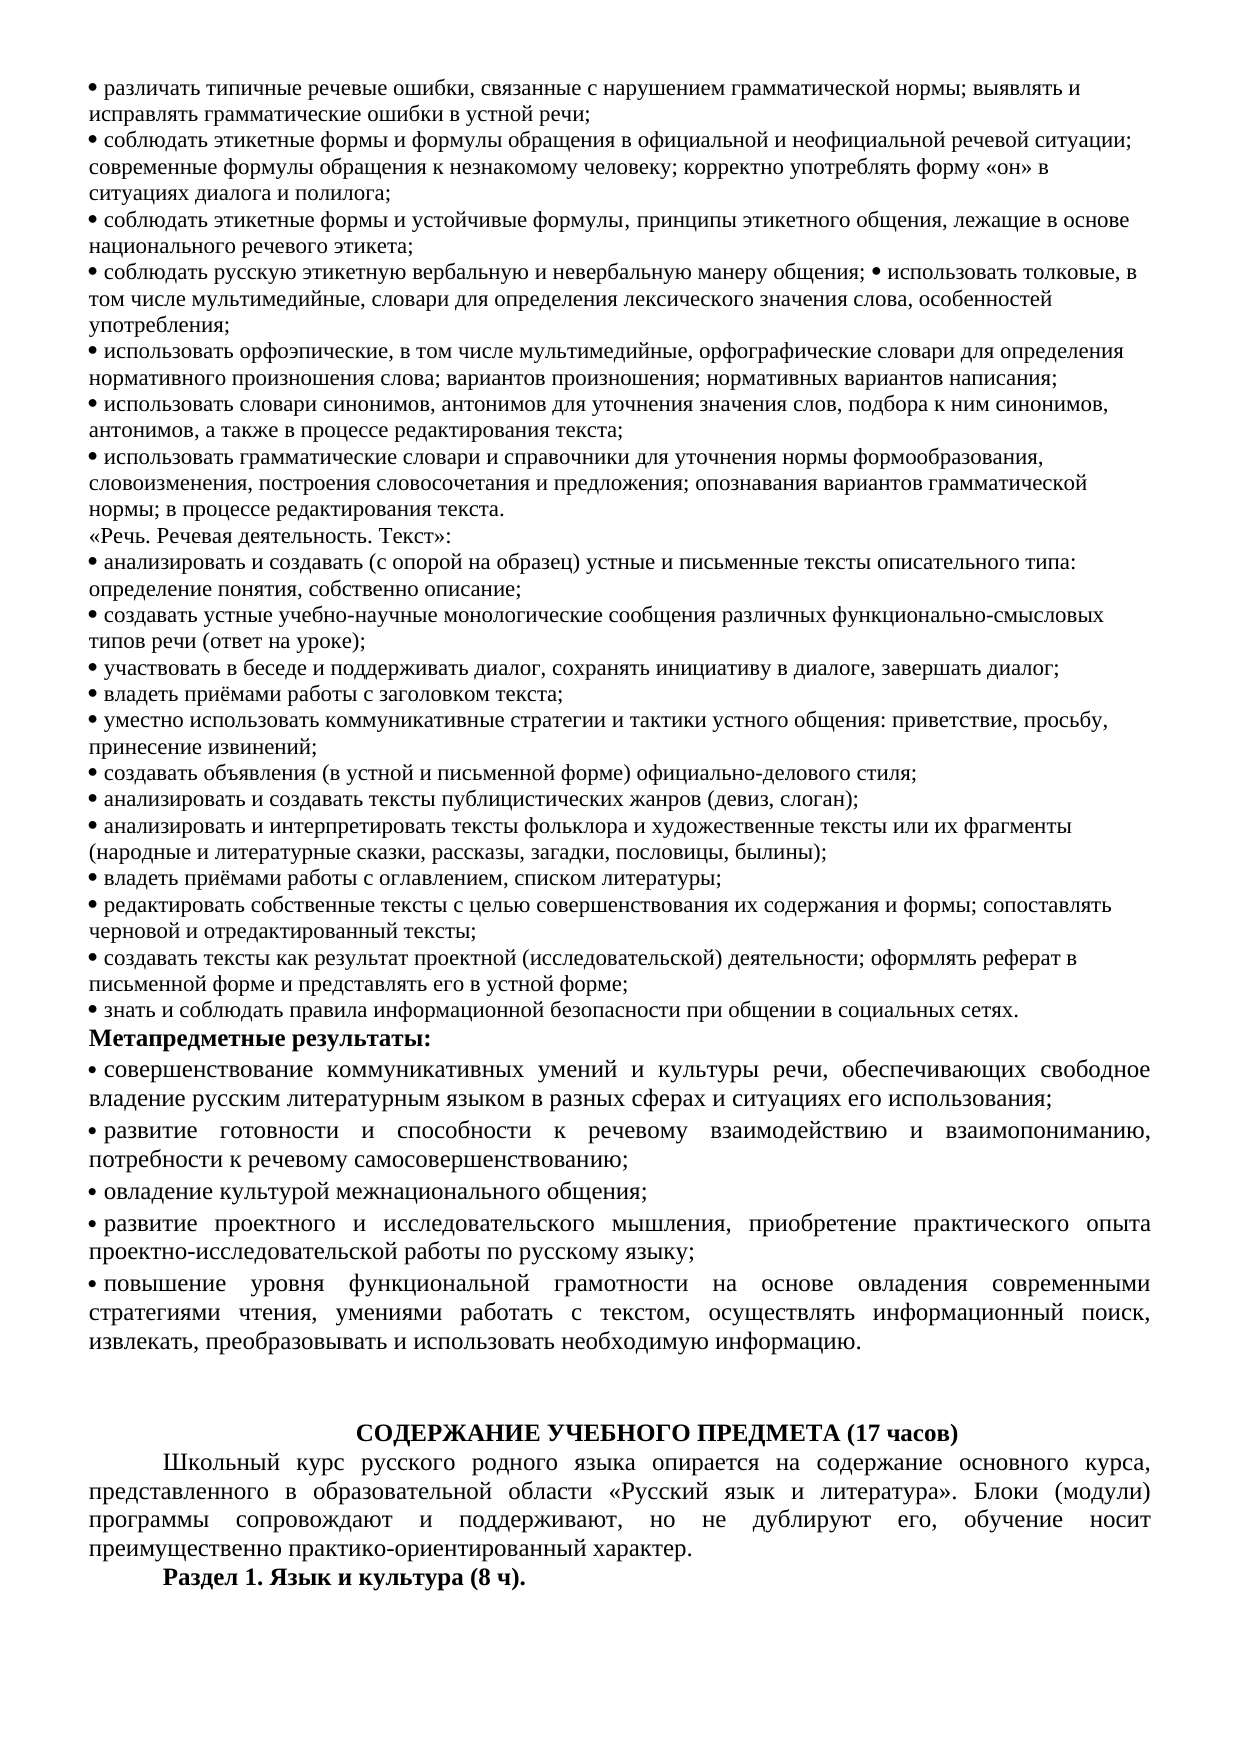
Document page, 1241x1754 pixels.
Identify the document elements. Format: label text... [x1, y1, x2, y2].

text участвовать в беседе и поддерживать диалог, сохранять инициативу в диалоге, завершать диалог; [89, 654, 1152, 680]
list овладение культурой межнационального общения; [89, 1176, 1152, 1204]
list повышение уровня функциональной грамотности на основе овладения современными стратегиями чтения, умениями работать с текстом, осуществлять информационный поиск, извлекать, преобразовывать и использовать необходимую информацию. [89, 1268, 1152, 1354]
text владеть приёмами работы с заголовком текста; [89, 680, 1152, 706]
text различать типичные речевые ошибки, связанные с нарушением грамматической нормы; выявлять и исправлять грамматические ошибки в устной речи; [89, 74, 1152, 127]
text Метапредметные результаты: [89, 1023, 1152, 1051]
text анализировать и создавать (с опорой на образец) устные и письменные тексты описательного типа: определение понятия, собственно описание; [89, 548, 1152, 601]
text соблюдать русскую этикетную вербальную и невербальную манеру общения; использовать толковые, в том числе мультимедийные, словари для определения лексического значения слова, особенностей употребления; [89, 258, 1152, 337]
text использовать орфоэпические, в том числе мультимедийные, орфографические словари для определения нормативного произношения слова; вариантов произношения; нормативных вариантов написания; [89, 337, 1152, 390]
text «Речь. Речевая деятельность. Текст»: [89, 522, 1152, 548]
text Школьный курс русского родного языка опирается на содержание основного курса, представленного в образовательной области «Русский язык и литература». Блоки (модули) программы сопровождают и поддерживают, но не дублируют его, обучение носит преимущественно практико-ориентированный характер. [89, 1447, 1152, 1562]
text Раздел 1. Язык и культура (8 ч). [89, 1562, 1152, 1591]
list развитие проектного и исследовательского мышления, приобретение практического опыта проектно-исследовательской работы по русскому языку; [89, 1208, 1152, 1265]
text соблюдать этикетные формы и формулы обращения в официальной и неофициальной речевой ситуации; современные формулы обращения к незнакомому человеку; корректно употреблять форму «он» в ситуациях диалога и полилога; [89, 127, 1152, 206]
text создавать объявления (в устной и письменной форме) официально-делового стиля; [89, 759, 1152, 785]
text уместно использовать коммуникативные стратегии и тактики устного общения: приветствие, просьбу, принесение извинений; [89, 706, 1152, 759]
list развитие готовности и способности к речевому взаимодействию и взаимопониманию, потребности к речевому самосовершенствованию; [89, 1115, 1152, 1173]
text СОДЕРЖАНИЕ УЧЕБНОГО ПРЕДМЕТА (17 часов) [89, 1418, 1152, 1447]
list совершенствование коммуникативных умений и культуры речи, обеспечивающих свободное владение русским литературным языком в разных сферах и ситуациях его использования; [89, 1054, 1152, 1112]
text соблюдать этикетные формы и устойчивые формулы‚ принципы этикетного общения, лежащие в основе национального речевого этикета; [89, 206, 1152, 258]
text владеть приёмами работы с оглавлением, списком литературы; [89, 864, 1152, 891]
text создавать тексты как результат проектной (исследовательской) деятельности; оформлять реферат в письменной форме и представлять его в устной форме; [89, 943, 1152, 996]
text анализировать и создавать тексты публицистических жанров (девиз, слоган); [89, 785, 1152, 812]
text анализировать и интерпретировать тексты фольклора и художественные тексты или их фрагменты (народные и литературные сказки, рассказы, загадки, пословицы, былины); [89, 812, 1152, 864]
text использовать словари синонимов, антонимов для уточнения значения слов, подбора к ним синонимов, антонимов, а также в процессе редактирования текста; [89, 390, 1152, 443]
text создавать устные учебно-научные монологические сообщения различных функционально-смысловых типов речи (ответ на уроке); [89, 601, 1152, 654]
text редактировать собственные тексты с целью совершенствования их содержания и формы; сопоставлять черновой и отредактированный тексты; [89, 891, 1152, 943]
text использовать грамматические словари и справочники для уточнения нормы формообразования, словоизменения, построения словосочетания и предложения; опознавания вариантов грамматической нормы; в процессе редактирования текста. [89, 443, 1152, 522]
text знать и соблюдать правила информационной безопасности при общении в социальных сетях. [89, 996, 1152, 1023]
